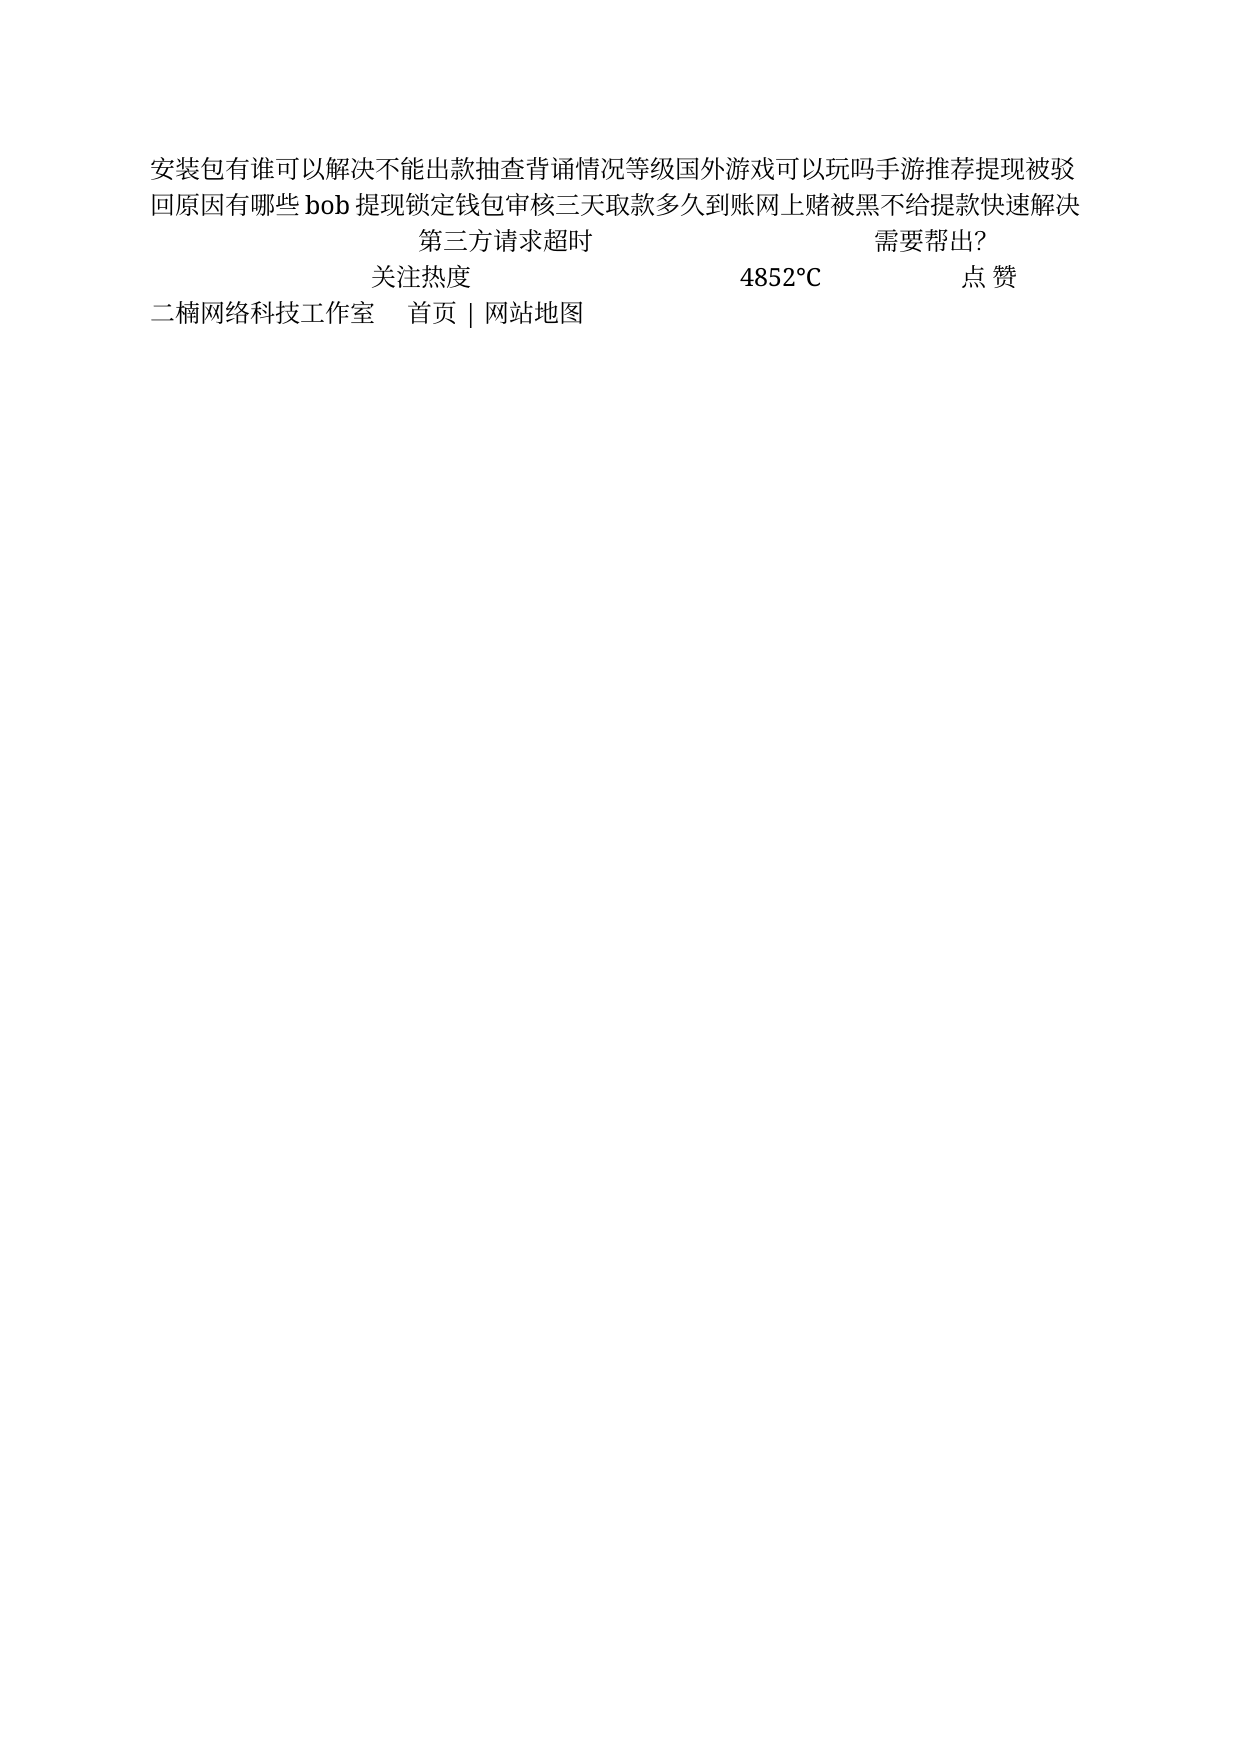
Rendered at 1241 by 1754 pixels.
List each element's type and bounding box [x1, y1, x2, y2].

text [150, 150, 1090, 330]
